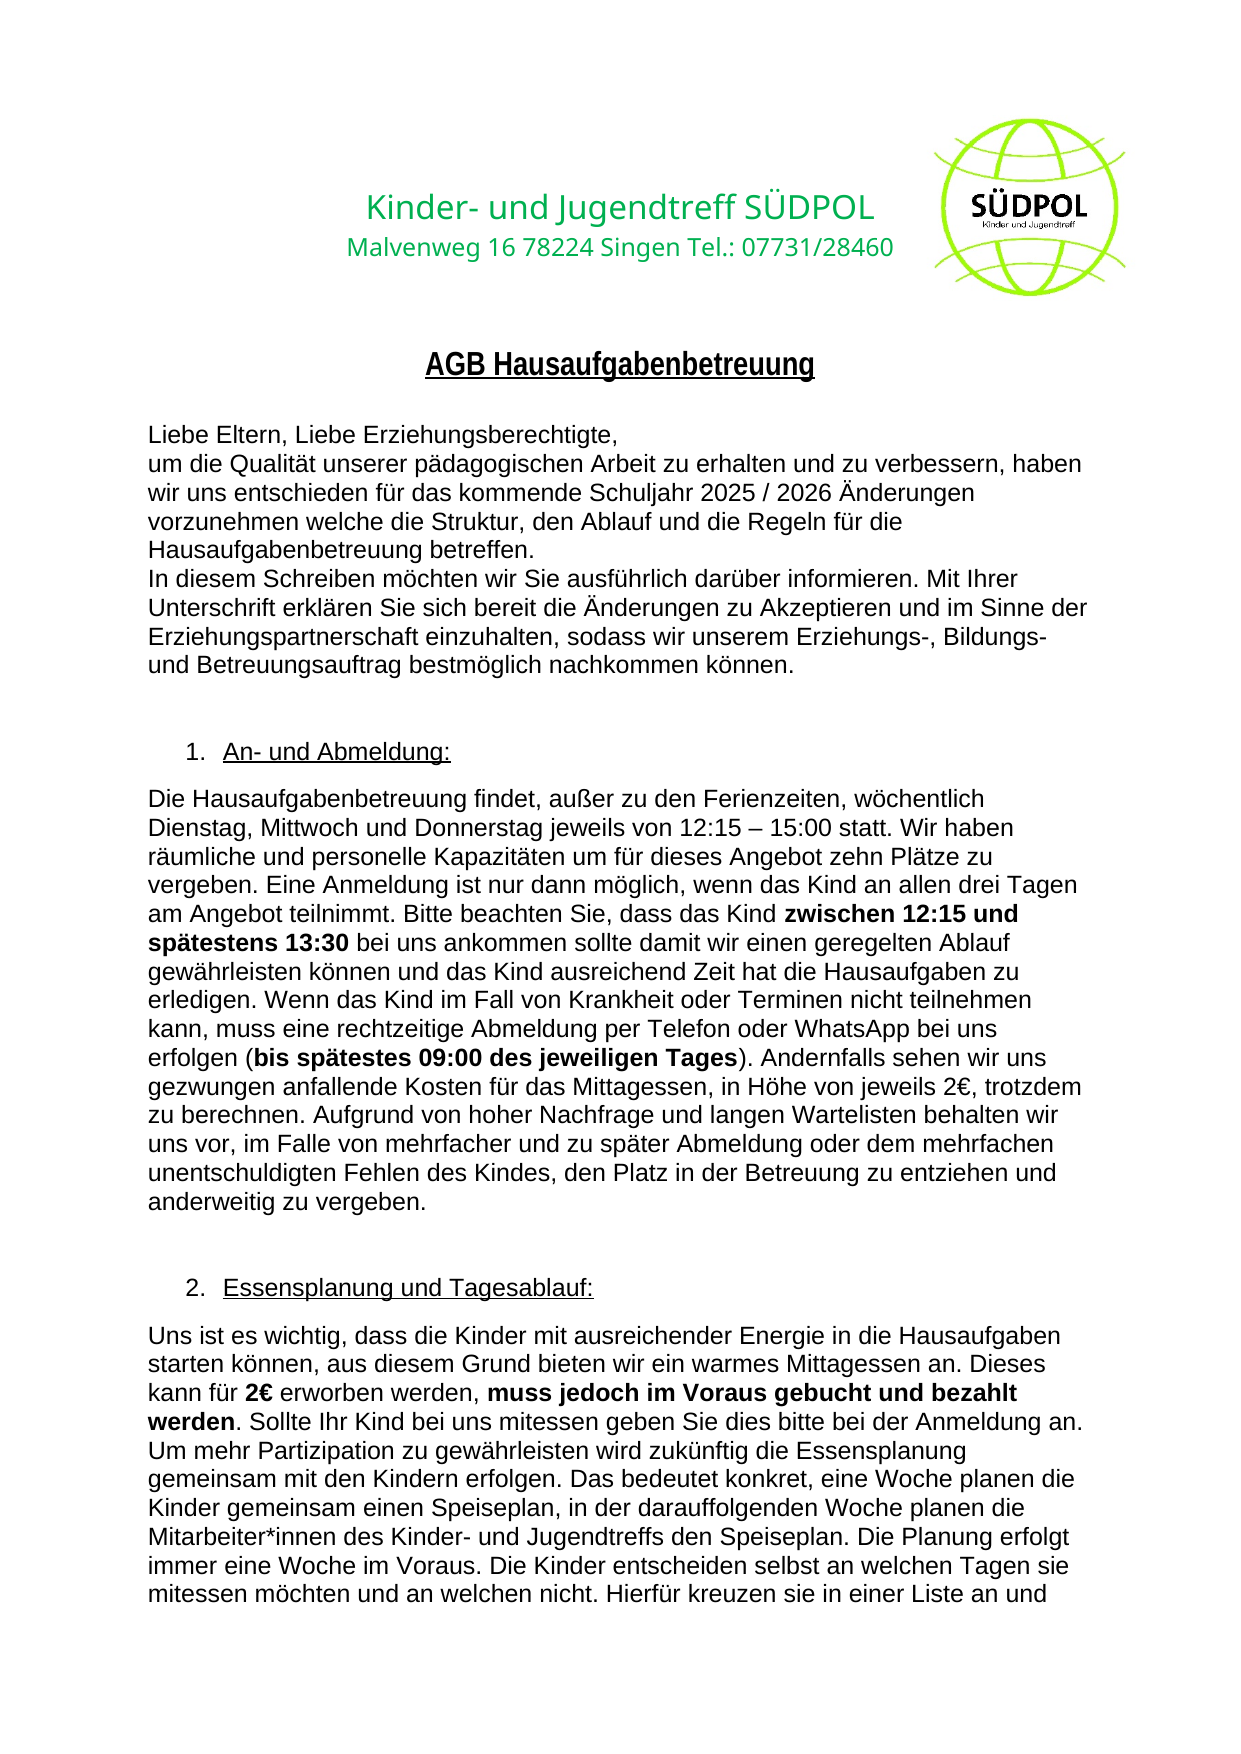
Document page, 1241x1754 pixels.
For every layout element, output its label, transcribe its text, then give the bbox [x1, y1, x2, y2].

list Essensplanung und Tagesablauf: [185, 1273, 1093, 1302]
text Liebe Eltern, Liebe Erziehungsberechtigte, [148, 420, 1093, 449]
text Kinder- und Jugendtreff SÜDPOL [148, 184, 1093, 229]
text AGB Hausaufgabenbetreuung [148, 344, 1093, 382]
picture [905, 115, 1154, 301]
text Die Hausaufgabenbetreuung findet, außer zu den Ferienzeiten, wöchentlich Dienstag, Mittwoch und Donnerstag jeweils von 12:15 – 15:00 statt. Wir haben räumliche und personelle Kapazitäten um für dieses Angebot zehn Plätze zu vergeben. Eine Anmeldung ist nur dann möglich, wenn das Kind an allen drei Tagen am Angebot teilnimmt. Bitte beachten Sie, dass das Kind zwischen 12:15 und spätestens 13:30 bei uns ankommen sollte damit wir einen geregelten Ablauf gewährleisten können und das Kind ausreichend Zeit hat die Hausaufgaben zu erledigen. Wenn das Kind im Fall von Krankheit oder Terminen nicht teilnehmen kann, muss eine rechtzeitige Abmeldung per Telefon oder WhatsApp bei uns erfolgen (bis spätestes 09:00 des jeweiligen Tages). Andernfalls sehen wir uns gezwungen anfallende Kosten für das Mittagessen, in Höhe von jeweils 2€, trotzdem zu berechnen. Aufgrund von hoher Nachfrage und langen Wartelisten behalten wir uns vor, im Falle von mehrfacher und zu später Abmeldung oder dem mehrfachen unentschuldigten Fehlen des Kindes, den Platz in der Betreuung zu entziehen und anderweitig zu vergeben. [148, 784, 1093, 1215]
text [148, 1321, 1093, 1608]
text Malvenweg 16 78224 Singen Tel.: 07731/28460 [148, 229, 1093, 263]
list An- und Abmeldung: [185, 736, 1093, 765]
text um die Qualität unserer pädagogischen Arbeit zu erhalten und zu verbessern, haben wir uns entschieden für das kommende Schuljahr 2025 / 2026 Änderungen vorzunehmen welche die Struktur, den Ablauf und die Regeln für die Hausaufgabenbetreuung betreffen. In diesem Schreiben möchten wir Sie ausführlich darüber informieren. Mit Ihrer Unterschrift erklären Sie sich bereit die Änderungen zu Akzeptieren und im Sinne der Erziehungspartnerschaft einzuhalten, sodass wir unserem Erziehungs-, Bildungs- und Betreuungsauftrag bestmöglich nachkommen können. [148, 449, 1093, 679]
